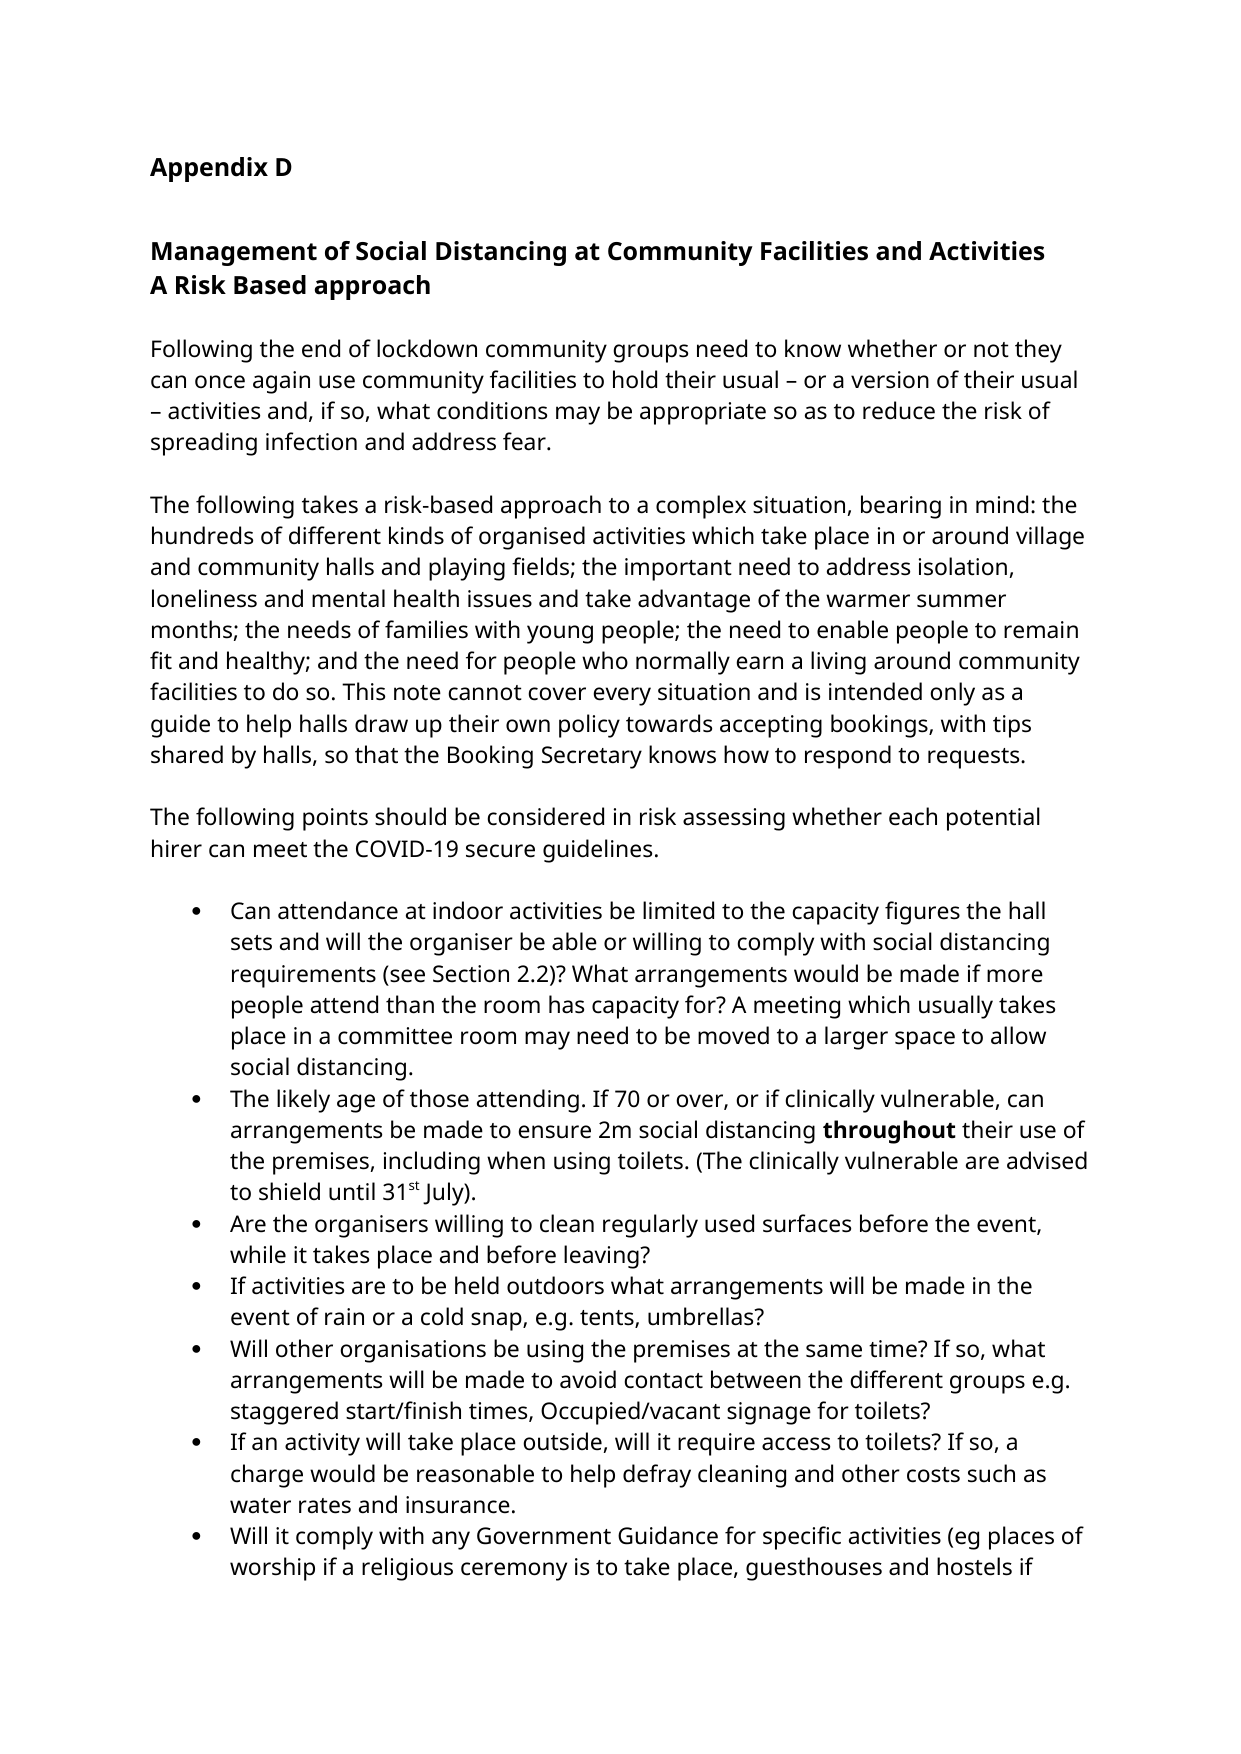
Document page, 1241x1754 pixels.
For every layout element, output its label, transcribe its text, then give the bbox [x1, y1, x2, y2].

text Appendix D [150, 150, 1090, 184]
text The following points should be considered in risk assessing whether each potential hirer can meet the COVID-19 secure guidelines. [150, 801, 1090, 864]
list The likely age of those attending. If 70 or over, or if clinically vulnerable, can arrangements be made to ensure 2m social distancing throughout their use of the premises, including when using toilets. (The clinically vulnerable are advised to shield until 31st July). [192, 1083, 1090, 1208]
list Can attendance at indoor activities be limited to the capacity figures the hall sets and will the organiser be able or willing to comply with social distancing requirements (see Section 2.2)? What arrangements would be made if more people attend than the room has capacity for? A meeting which usually takes place in a committee room may need to be moved to a larger space to allow social distancing. [192, 895, 1090, 1083]
text Following the end of lockdown community groups need to know whether or not they can once again use community facilities to hold their usual – or a version of their usual – activities and, if so, what conditions may be appropriate so as to reduce the risk of spreading infection and address fear. [150, 333, 1090, 458]
text A Risk Based approach [150, 268, 1090, 302]
list If an activity will take place outside, will it require access to toilets? If so, a charge would be reasonable to help defray cleaning and other costs such as water rates and insurance. [192, 1426, 1090, 1520]
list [192, 1520, 1090, 1583]
text Management of Social Distancing at Community Facilities and Activities [150, 234, 1090, 268]
text The following takes a risk-based approach to a complex situation, bearing in mind: the hundreds of different kinds of organised activities which take place in or around village and community halls and playing fields; the important need to address isolation, loneliness and mental health issues and take advantage of the warmer summer months; the needs of families with young people; the need to enable people to remain fit and healthy; and the need for people who normally earn a living around community facilities to do so. This note cannot cover every situation and is intended only as a guide to help halls draw up their own policy towards accepting bookings, with tips shared by halls, so that the Booking Secretary knows how to respond to requests. [150, 489, 1090, 770]
list If activities are to be held outdoors what arrangements will be made in the event of rain or a cold snap, e.g. tents, umbrellas? [192, 1270, 1090, 1333]
list Are the organisers willing to clean regularly used surfaces before the event, while it takes place and before leaving? [192, 1208, 1090, 1270]
list Will other organisations be using the premises at the same time? If so, what arrangements will be made to avoid contact between the different groups e.g. staggered start/finish times, Occupied/vacant signage for toilets? [192, 1333, 1090, 1426]
